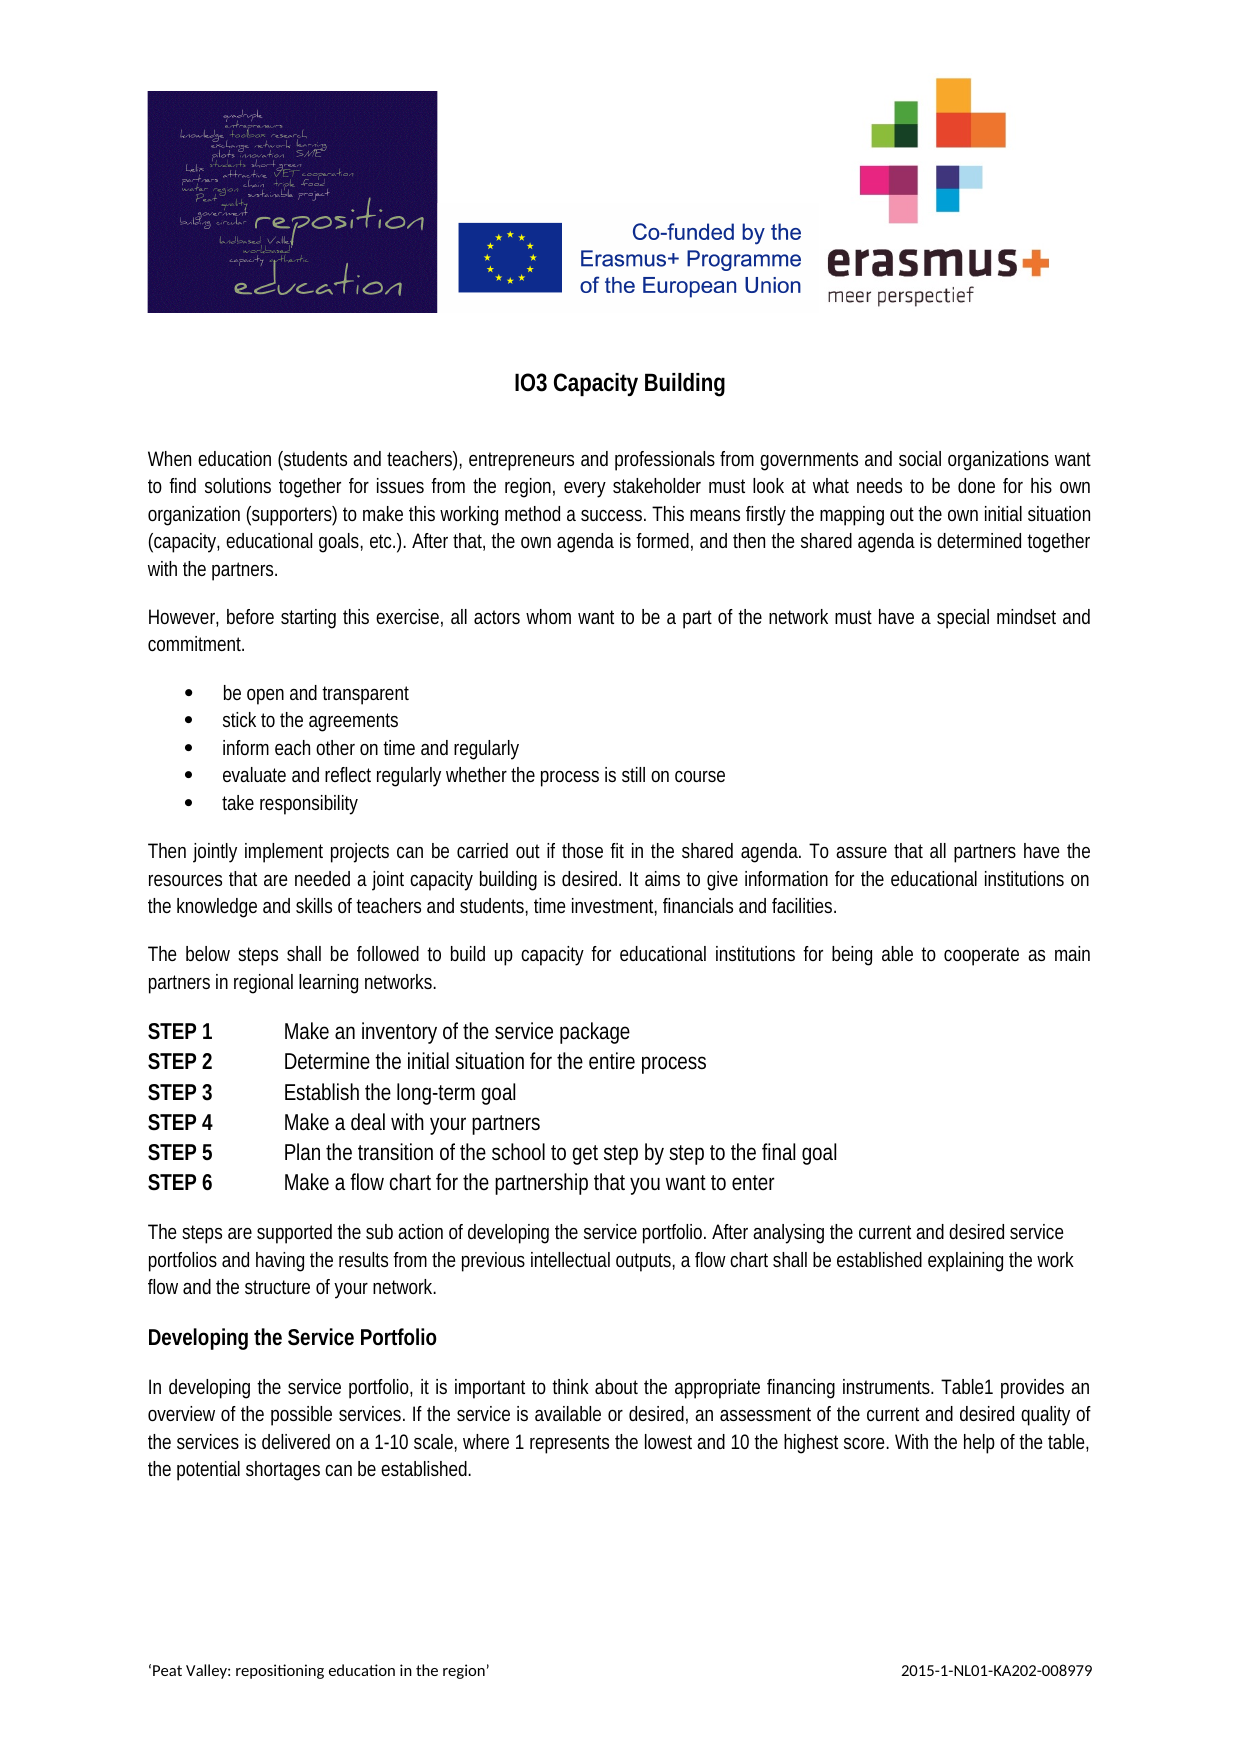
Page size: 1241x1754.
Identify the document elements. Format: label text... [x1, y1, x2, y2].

subtitle inform each other on time and regularly [185, 736, 1093, 759]
subtitle However, before starting this exercise, all actors whom want to be a part of the network must have a special mindset and commitment. [148, 605, 1093, 656]
text STEP 1 Make an inventory of the service package STEP 2 Determine the initial situation for the entire process STEP 3 Establish the long-term goal STEP 4 Make a deal with your partners STEP 5 Plan the transition of the school to get step by step to the final goal [148, 1018, 1093, 1165]
text STEP 6 Make a flow chart for the partnership that you want to enter [148, 1169, 1093, 1196]
text The steps are supported the sub action of developing the service portfolio. After analysing the current and desired service portfolios and having the results from the previous intellectual outputs, a flow chart shall be established explaining the work flow and the structure of your network. [148, 1220, 1093, 1299]
subtitle evaluate and reflect regularly whether the process is still on course [185, 763, 1093, 787]
subtitle take responsibility [185, 791, 1093, 814]
text IO3 Capacity Building [148, 368, 1093, 397]
subtitle stick to the agreements [185, 708, 1093, 732]
subtitle be open and transparent [185, 681, 1093, 704]
subtitle When education (students and teachers), entrepreneurs and professionals from governments and social organizations want to find solutions together for issues from the region, every stakeholder must look at what needs to be done for his own organization (supporters) to make this working method a success. This means firstly the mapping out the own initial situation (capacity, educational goals, etc.). After that, the own agenda is formed, and then the shared agenda is determined together with the partners. [148, 446, 1093, 580]
text The below steps shall be followed to build up capacity for educational institutions for being able to cooperate as main partners in regional learning networks. [148, 942, 1093, 994]
picture [147, 73, 1050, 313]
subtitle Then jointly implement projects can be carried out if those fit in the shared agenda. To assure that all partners have the resources that are needed a joint capacity building is desired. It aims to give information for the educational institutions on the knowledge and skills of teachers and students, time investment, financials and facilities. [148, 839, 1093, 918]
text Developing the Service Portfolio [148, 1323, 1093, 1350]
text In developing the service portfolio, it is important to think about the appropriate financing instruments. Table1 provides an overview of the possible services. If the service is available or desired, an assessment of the current and desired quality of the services is delivered on a 1-10 scale, where 1 represents the lowest and 10 the highest score. With the help of the table, the potential shortages can be established. [148, 1374, 1093, 1481]
